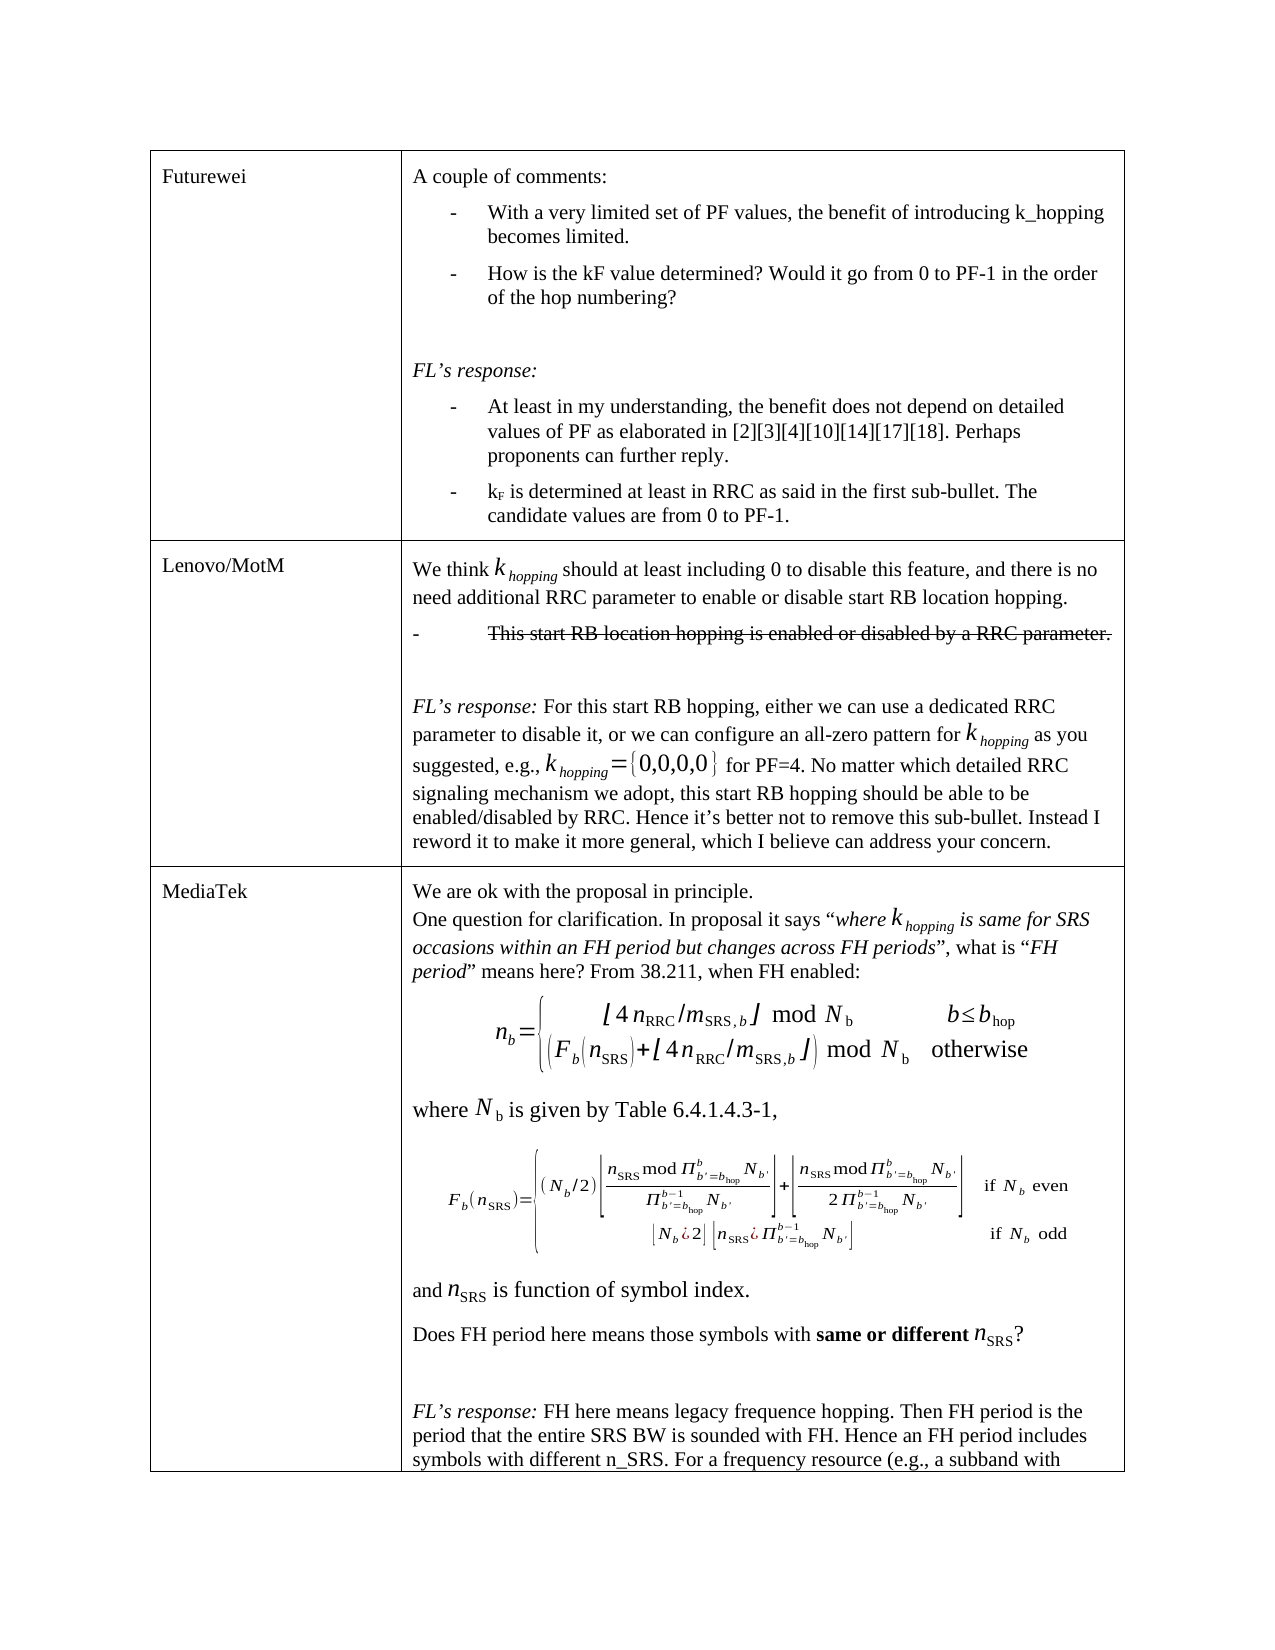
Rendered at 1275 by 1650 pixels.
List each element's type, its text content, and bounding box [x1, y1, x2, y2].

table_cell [402, 867, 1124, 1471]
table_cell A couple of comments: With a very limited set of PF values, the benefit of introducing k_hopping becomes limited. How is the kF value determined? Would it go from 0 to PF-1 in the order of the hop numbering? FL’s response: At least in my understanding, the benefit does not depend on detailed values of PF as elaborated in [2][3][4][10][14][17][18]. Perhaps proponents can further reply. kF is determined at least in RRC as said in the first sub-bullet. The candidate values are from 0 to PF-1. [402, 151, 1124, 540]
table_cell Lenovo/MotM [151, 541, 401, 866]
table_cell MediaTek [151, 867, 401, 1471]
table_cell Futurewei [151, 151, 401, 540]
table_cell We think should at least including 0 to disable this feature, and there is no need additional RRC parameter to enable or disable start RB location hopping. - This start RB location hopping is enabled or disabled by a RRC parameter. FL’s response: For this start RB hopping, either we can use a dedicated RRC parameter to disable it, or we can configure an all-zero pattern for as you suggested, e.g., for PF=4. No matter which detailed RRC signaling mechanism we adopt, this start RB hopping should be able to be enabled/disabled by RRC. Hence it’s better not to remove this sub-bullet. Instead I reword it to make it more general, which I believe can address your concern. [402, 541, 1124, 866]
